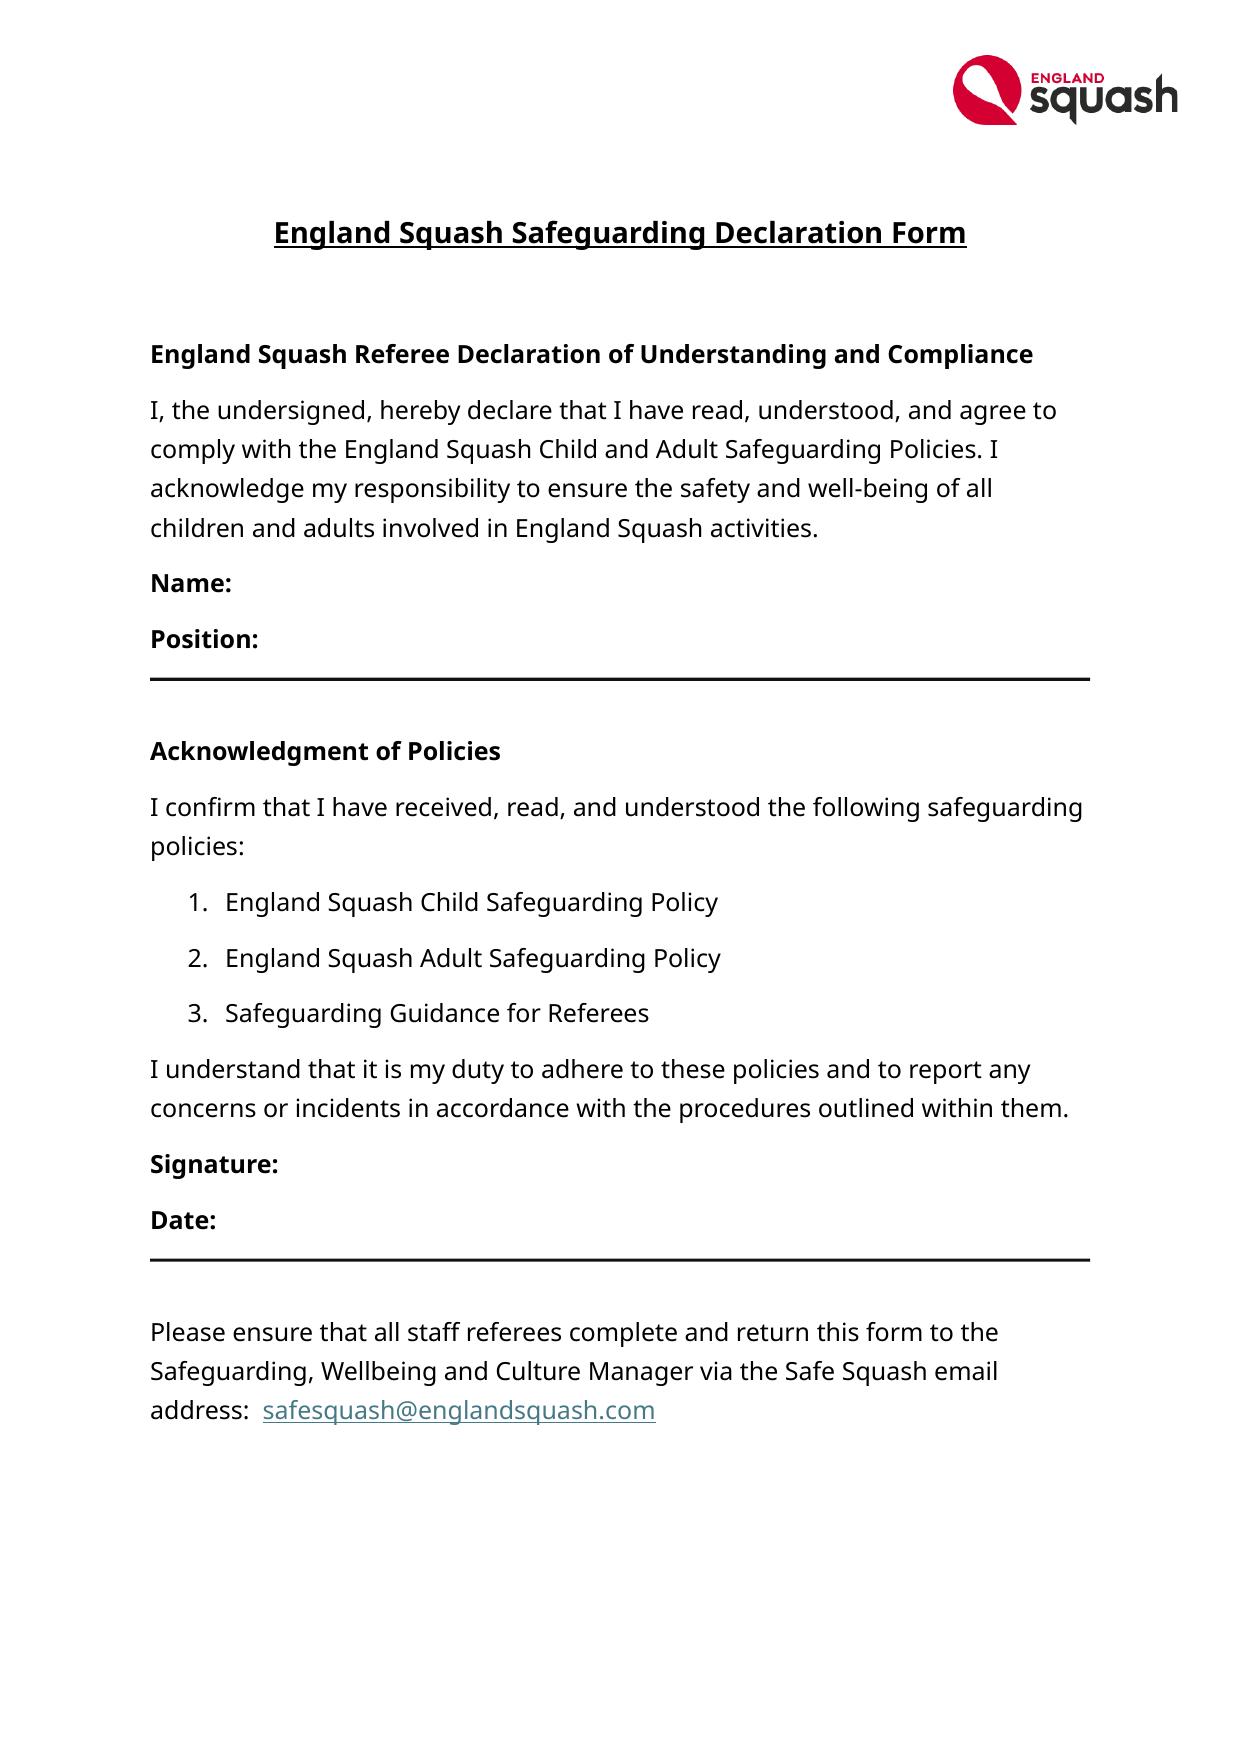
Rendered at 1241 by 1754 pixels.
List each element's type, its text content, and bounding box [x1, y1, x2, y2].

text Name: [150, 566, 1090, 600]
text Acknowledgment of Policies [150, 733, 1090, 768]
text Position: [150, 622, 1090, 656]
text Signature: [150, 1147, 1090, 1181]
text I, the undersigned, hereby declare that I have read, understood, and agree to comply with the England Squash Child and Adult Safeguarding Policies. I acknowledge my responsibility to ensure the safety and well-being of all children and adults involved in England Squash activities. [150, 393, 1090, 544]
text Please ensure that all staff referees complete and return this form to the Safeguarding, Wellbeing and Culture Manager via the Safe Squash email address: safesquash@englandsquash.com [150, 1314, 1090, 1427]
picture [953, 55, 1178, 125]
text I confirm that I have received, read, and understood the following safeguarding policies: [150, 789, 1090, 863]
text Date: [150, 1203, 1090, 1237]
text I understand that it is my duty to adhere to these policies and to report any concerns or incidents in accordance with the procedures outlined within them. [150, 1052, 1090, 1125]
list Safeguarding Guidance for Referees [187, 996, 1090, 1030]
list England Squash Child Safeguarding Policy [187, 884, 1090, 918]
list England Squash Adult Safeguarding Policy [187, 940, 1090, 974]
text England Squash Safeguarding Declaration Form [150, 212, 1090, 252]
text England Squash Referee Declaration of Understanding and Compliance [150, 337, 1090, 371]
